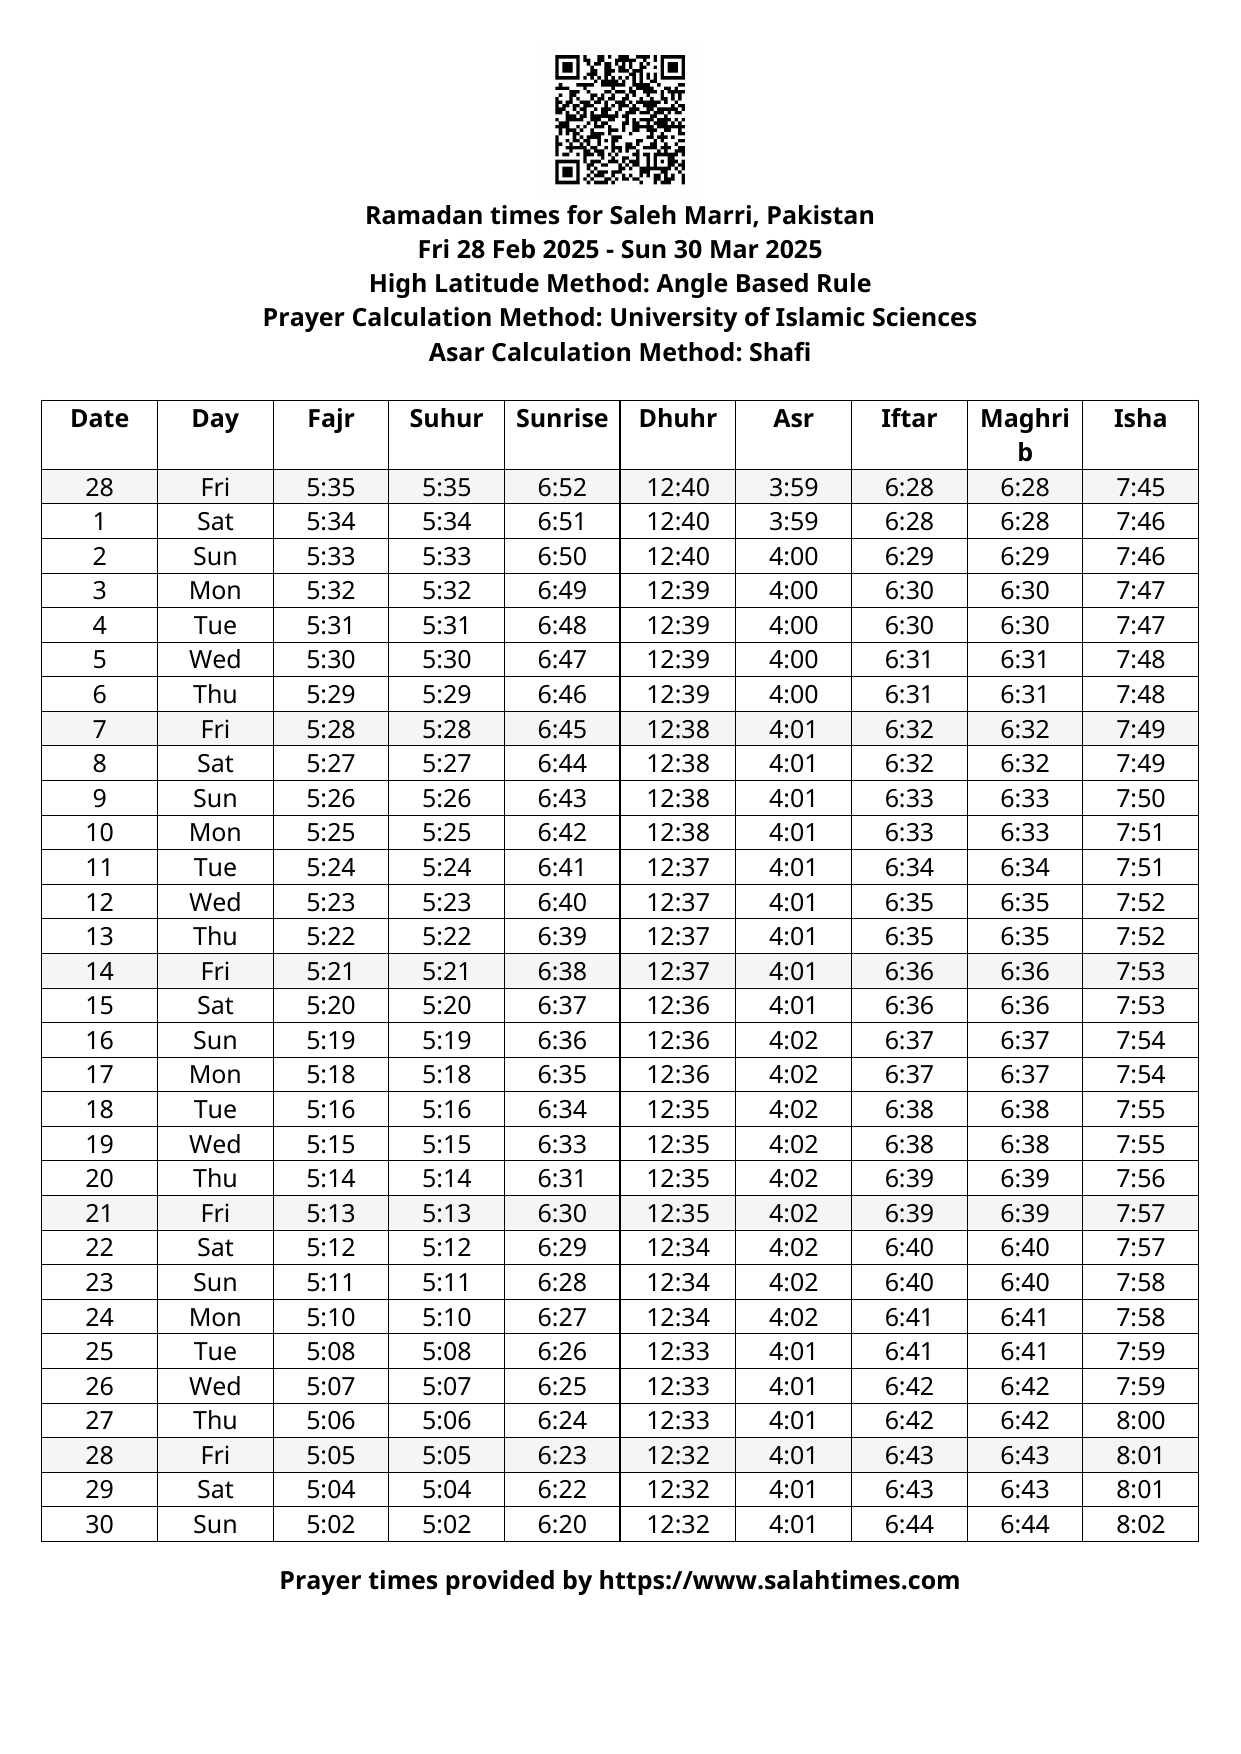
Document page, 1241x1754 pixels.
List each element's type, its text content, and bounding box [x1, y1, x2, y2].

table_cell 5:05 [389, 1438, 504, 1472]
table_cell Mon [158, 1300, 273, 1333]
table_cell 4:00 [736, 643, 851, 676]
table_cell 4 [42, 608, 157, 642]
table_cell 7:46 [1083, 504, 1198, 538]
text Ramadan times for Saleh Marri, Pakistan [42, 198, 1198, 232]
table_cell 21 [42, 1196, 157, 1229]
table_cell 12:35 [621, 1196, 735, 1229]
table_cell 7:49 [1083, 746, 1198, 780]
table_cell 28 [42, 470, 157, 503]
table_cell 27 [42, 1404, 157, 1437]
table_cell 5:02 [389, 1507, 504, 1541]
table_cell 6:32 [852, 712, 967, 745]
table_cell 7:59 [1083, 1369, 1198, 1402]
table_cell 6:31 [968, 643, 1082, 676]
table_cell Sun [158, 781, 273, 814]
table_cell 12:33 [621, 1334, 735, 1368]
table_cell 5:06 [389, 1404, 504, 1437]
table_cell 12:40 [621, 470, 735, 503]
table_cell 4:02 [736, 1196, 851, 1229]
table_cell Sun [158, 1023, 273, 1057]
table_cell 4:01 [736, 1438, 851, 1472]
table_cell 5:29 [389, 677, 504, 711]
table_cell 12:37 [621, 919, 735, 953]
table_cell 5:25 [389, 816, 504, 849]
table_cell 6:34 [968, 850, 1082, 884]
table_cell 7:49 [1083, 712, 1198, 745]
table_cell 5:14 [389, 1161, 504, 1195]
table_cell 5:35 [274, 470, 388, 503]
table_cell Sun [158, 1507, 273, 1541]
table_cell 6:29 [968, 539, 1082, 572]
table_cell 6:52 [505, 470, 619, 503]
table_cell 6:43 [852, 1473, 967, 1506]
table_cell 6:36 [968, 989, 1082, 1022]
table_cell 6 [42, 677, 157, 711]
table_cell 5:30 [389, 643, 504, 676]
table_cell 5:18 [274, 1058, 388, 1091]
table_cell 6:28 [968, 504, 1082, 538]
table_cell 5:15 [274, 1127, 388, 1160]
table_cell 6:35 [505, 1058, 619, 1091]
table_cell 6:31 [852, 643, 967, 676]
table_cell 7:47 [1083, 574, 1198, 607]
table_cell Sun [158, 539, 273, 572]
table_cell 6:37 [852, 1058, 967, 1091]
text High Latitude Method: Angle Based Rule [42, 266, 1198, 300]
table_cell 6:29 [852, 539, 967, 572]
table_cell 6:37 [505, 989, 619, 1022]
table_cell 6:40 [852, 1265, 967, 1299]
table_cell 5 [42, 643, 157, 676]
table_cell 29 [42, 1473, 157, 1506]
table_cell 5:27 [274, 746, 388, 780]
table_cell 25 [42, 1334, 157, 1368]
table_cell 6:38 [968, 1092, 1082, 1126]
table_cell 4:01 [736, 1473, 851, 1506]
table_cell 6:45 [505, 712, 619, 745]
table_cell 12:39 [621, 677, 735, 711]
table_cell 30 [42, 1507, 157, 1541]
table_cell 22 [42, 1231, 157, 1264]
table_cell 4:02 [736, 1161, 851, 1195]
table_cell 4:02 [736, 1058, 851, 1091]
table_cell 6:40 [852, 1231, 967, 1264]
table_cell 6:33 [968, 781, 1082, 814]
table_cell 18 [42, 1092, 157, 1126]
table_cell 12:38 [621, 781, 735, 814]
table_cell 6:38 [968, 1127, 1082, 1160]
table_cell 6:35 [968, 885, 1082, 918]
table_cell 12:32 [621, 1507, 735, 1541]
table_header Asr [736, 401, 851, 469]
table_cell 6:44 [968, 1507, 1082, 1541]
table_cell 7:50 [1083, 781, 1198, 814]
table_cell 5:04 [389, 1473, 504, 1506]
table_cell 12:38 [621, 712, 735, 745]
table_cell 6:35 [852, 919, 967, 953]
table_cell 5:33 [274, 539, 388, 572]
table_cell 4:01 [736, 781, 851, 814]
table_cell 12 [42, 885, 157, 918]
table_cell 6:42 [852, 1404, 967, 1437]
table_cell 12:35 [621, 1127, 735, 1160]
table_cell 4:01 [736, 746, 851, 780]
table_cell 4:01 [736, 850, 851, 884]
table_cell 6:38 [852, 1092, 967, 1126]
table_cell 7:46 [1083, 539, 1198, 572]
table_cell Sat [158, 1231, 273, 1264]
table_cell 12:37 [621, 885, 735, 918]
table_header Maghrib [968, 401, 1082, 469]
table_cell 3 [42, 574, 157, 607]
table_cell Sun [158, 1265, 273, 1299]
table_cell 7:52 [1083, 919, 1198, 953]
table_cell 4:00 [736, 608, 851, 642]
table_cell 5:11 [389, 1265, 504, 1299]
table_cell 12:33 [621, 1369, 735, 1402]
table_cell 7:51 [1083, 850, 1198, 884]
table_cell 6:40 [968, 1265, 1082, 1299]
table_cell 4:01 [736, 919, 851, 953]
table_cell 5:05 [274, 1438, 388, 1472]
table_cell 20 [42, 1161, 157, 1195]
table_cell 23 [42, 1265, 157, 1299]
table_cell 8:01 [1083, 1473, 1198, 1506]
table_cell 6:42 [968, 1369, 1082, 1402]
table_cell 5:24 [389, 850, 504, 884]
table_cell 5:24 [274, 850, 388, 884]
table_cell 4:00 [736, 539, 851, 572]
table_cell 6:49 [505, 574, 619, 607]
table_cell 7:52 [1083, 885, 1198, 918]
table_cell 12:37 [621, 850, 735, 884]
table_cell 5:18 [389, 1058, 504, 1091]
table_cell 6:39 [968, 1161, 1082, 1195]
table_cell 5:32 [389, 574, 504, 607]
table_cell 7:56 [1083, 1161, 1198, 1195]
text Prayer Calculation Method: University of Islamic Sciences [42, 300, 1198, 334]
table_cell 12:36 [621, 989, 735, 1022]
table_cell 6:38 [852, 1127, 967, 1160]
table_cell 6:34 [505, 1092, 619, 1126]
table_cell Fri [158, 1196, 273, 1229]
table_cell 3:59 [736, 470, 851, 503]
table_cell 6:42 [968, 1404, 1082, 1437]
picture [542, 41, 699, 198]
table_header Isha [1083, 401, 1198, 469]
table_cell 12:38 [621, 746, 735, 780]
table_cell 6:47 [505, 643, 619, 676]
table_cell 4:02 [736, 1127, 851, 1160]
table_cell 2 [42, 539, 157, 572]
table_cell 5:34 [274, 504, 388, 538]
table_cell 6:25 [505, 1369, 619, 1402]
table_cell 4:01 [736, 816, 851, 849]
table_cell 6:32 [968, 746, 1082, 780]
table_cell 5:27 [389, 746, 504, 780]
table_cell 6:33 [852, 816, 967, 849]
table_cell 6:20 [505, 1507, 619, 1541]
table_cell 12:34 [621, 1300, 735, 1333]
table_cell 5:06 [274, 1404, 388, 1437]
table_cell 12:36 [621, 1058, 735, 1091]
table_cell 6:37 [852, 1023, 967, 1057]
table_cell 17 [42, 1058, 157, 1091]
table_cell 6:30 [968, 608, 1082, 642]
table_cell 12:32 [621, 1473, 735, 1506]
table_cell 7:59 [1083, 1334, 1198, 1368]
table_cell 6:42 [505, 816, 619, 849]
table_cell Sat [158, 989, 273, 1022]
table_cell 6:30 [852, 608, 967, 642]
table_cell 5:08 [389, 1334, 504, 1368]
table_cell 6:24 [505, 1404, 619, 1437]
table_cell 5:23 [274, 885, 388, 918]
table_cell 4:01 [736, 989, 851, 1022]
table_cell 6:40 [505, 885, 619, 918]
table_cell 7:53 [1083, 989, 1198, 1022]
table_cell Thu [158, 1161, 273, 1195]
table_header Sunrise [505, 401, 619, 469]
table_cell 19 [42, 1127, 157, 1160]
table_cell 7:45 [1083, 470, 1198, 503]
table_cell 6:42 [852, 1369, 967, 1402]
table_cell 5:35 [389, 470, 504, 503]
table_cell Mon [158, 1058, 273, 1091]
table_cell 12:39 [621, 574, 735, 607]
table_cell 4:01 [736, 712, 851, 745]
table_cell 7:58 [1083, 1265, 1198, 1299]
table_cell 8:01 [1083, 1438, 1198, 1472]
table_cell 5:12 [274, 1231, 388, 1264]
table_cell 6:27 [505, 1300, 619, 1333]
table_cell 6:43 [968, 1473, 1082, 1506]
table_header Iftar [852, 401, 967, 469]
table_cell 5:25 [274, 816, 388, 849]
table_cell 6:51 [505, 504, 619, 538]
table_cell Sat [158, 1473, 273, 1506]
table_cell 8:00 [1083, 1404, 1198, 1437]
table_cell 6:43 [505, 781, 619, 814]
table_cell 7:54 [1083, 1058, 1198, 1091]
table_cell 12:35 [621, 1092, 735, 1126]
table_cell 6:41 [968, 1300, 1082, 1333]
table_cell 6:44 [852, 1507, 967, 1541]
table_cell 5:29 [274, 677, 388, 711]
table_cell 6:38 [505, 954, 619, 987]
table_cell 12:32 [621, 1438, 735, 1472]
table_cell 4:00 [736, 677, 851, 711]
table_cell 6:30 [852, 574, 967, 607]
table_cell 4:01 [736, 1369, 851, 1402]
table_cell 12:33 [621, 1404, 735, 1437]
table_cell 5:10 [389, 1300, 504, 1333]
table_cell 7:58 [1083, 1300, 1198, 1333]
table_cell 6:43 [968, 1438, 1082, 1472]
table_cell 13 [42, 919, 157, 953]
table_cell 6:50 [505, 539, 619, 572]
table_cell 12:39 [621, 643, 735, 676]
table_cell 11 [42, 850, 157, 884]
table_cell 6:37 [968, 1058, 1082, 1091]
table_cell 5:20 [389, 989, 504, 1022]
table_cell 7:57 [1083, 1231, 1198, 1264]
table_cell 6:28 [968, 470, 1082, 503]
table_cell 8 [42, 746, 157, 780]
table_cell 6:31 [505, 1161, 619, 1195]
table_cell 5:16 [274, 1092, 388, 1126]
table_cell 5:19 [274, 1023, 388, 1057]
text Prayer times provided by https://www.salahtimes.com [42, 1563, 1198, 1597]
table_cell 12:34 [621, 1231, 735, 1264]
table_header Day [158, 401, 273, 469]
table_cell 7:51 [1083, 816, 1198, 849]
table_cell 6:35 [968, 919, 1082, 953]
table_cell 6:30 [505, 1196, 619, 1229]
table_cell 6:35 [852, 885, 967, 918]
table_cell 5:10 [274, 1300, 388, 1333]
table_cell 5:28 [274, 712, 388, 745]
table_cell 7:55 [1083, 1092, 1198, 1126]
table_cell 5:23 [389, 885, 504, 918]
table_cell 5:31 [274, 608, 388, 642]
table_cell 5:30 [274, 643, 388, 676]
table_cell 5:19 [389, 1023, 504, 1057]
table_cell 5:32 [274, 574, 388, 607]
table_cell 12:35 [621, 1161, 735, 1195]
table_cell 5:20 [274, 989, 388, 1022]
table_cell Fri [158, 954, 273, 987]
table_cell 7:57 [1083, 1196, 1198, 1229]
table_cell 6:36 [852, 989, 967, 1022]
table_cell 5:22 [274, 919, 388, 953]
table_cell 6:41 [505, 850, 619, 884]
table_cell 12:38 [621, 816, 735, 849]
table_cell 6:34 [852, 850, 967, 884]
table_cell 6:41 [852, 1334, 967, 1368]
table_cell 6:33 [968, 816, 1082, 849]
table_cell 4:00 [736, 574, 851, 607]
table_cell 4:01 [736, 954, 851, 987]
table_cell 6:43 [852, 1438, 967, 1472]
table_cell Fri [158, 1438, 273, 1472]
table_cell 7:48 [1083, 643, 1198, 676]
table_cell 5:15 [389, 1127, 504, 1160]
table_cell 5:26 [389, 781, 504, 814]
table_cell 6:32 [852, 746, 967, 780]
table_cell 4:02 [736, 1300, 851, 1333]
table_cell 5:21 [274, 954, 388, 987]
table_cell 5:11 [274, 1265, 388, 1299]
table_cell 26 [42, 1369, 157, 1402]
table_cell 6:39 [505, 919, 619, 953]
table_cell Thu [158, 919, 273, 953]
table_cell 5:02 [274, 1507, 388, 1541]
table_cell Mon [158, 816, 273, 849]
table_cell 15 [42, 989, 157, 1022]
table_header Date [42, 401, 157, 469]
table_cell 5:28 [389, 712, 504, 745]
table_cell 3:59 [736, 504, 851, 538]
table_cell 12:36 [621, 1023, 735, 1057]
table_cell 7:47 [1083, 608, 1198, 642]
table_cell 6:36 [968, 954, 1082, 987]
table_cell 6:36 [505, 1023, 619, 1057]
table_cell Tue [158, 1092, 273, 1126]
table_cell 5:07 [274, 1369, 388, 1402]
text Asar Calculation Method: Shafi [42, 334, 1198, 368]
table_cell 7:53 [1083, 954, 1198, 987]
table_cell 4:01 [736, 1334, 851, 1368]
table_cell 5:13 [274, 1196, 388, 1229]
table_header Fajr [274, 401, 388, 469]
table_cell 6:31 [852, 677, 967, 711]
table_cell 6:36 [852, 954, 967, 987]
table_cell 5:21 [389, 954, 504, 987]
table_cell 5:08 [274, 1334, 388, 1368]
table_cell 6:33 [852, 781, 967, 814]
table_cell 6:29 [505, 1231, 619, 1264]
table_cell 6:37 [968, 1023, 1082, 1057]
text Fri 28 Feb 2025 - Sun 30 Mar 2025 [42, 232, 1198, 266]
table_cell 6:39 [968, 1196, 1082, 1229]
table_cell Sat [158, 504, 273, 538]
table_cell 6:48 [505, 608, 619, 642]
table_cell 6:41 [968, 1334, 1082, 1368]
table_cell 6:22 [505, 1473, 619, 1506]
table_cell 12:34 [621, 1265, 735, 1299]
table_cell 5:34 [389, 504, 504, 538]
table_cell 5:13 [389, 1196, 504, 1229]
table_cell 5:16 [389, 1092, 504, 1126]
table_cell 5:33 [389, 539, 504, 572]
table_cell 9 [42, 781, 157, 814]
table_cell 1 [42, 504, 157, 538]
table_cell Sat [158, 746, 273, 780]
table_cell 6:39 [852, 1196, 967, 1229]
table_cell 16 [42, 1023, 157, 1057]
table_cell 14 [42, 954, 157, 987]
table_cell 6:39 [852, 1161, 967, 1195]
table_cell 6:32 [968, 712, 1082, 745]
table_cell Fri [158, 712, 273, 745]
table_cell 7:55 [1083, 1127, 1198, 1160]
table_header Dhuhr [621, 401, 735, 469]
table_header Suhur [389, 401, 504, 469]
table_cell 8:02 [1083, 1507, 1198, 1541]
table_cell 6:26 [505, 1334, 619, 1368]
table_cell Wed [158, 1127, 273, 1160]
table_cell 7:48 [1083, 677, 1198, 711]
table_cell 6:28 [852, 504, 967, 538]
table_cell 4:02 [736, 1265, 851, 1299]
table_cell 4:01 [736, 1507, 851, 1541]
table_cell Wed [158, 885, 273, 918]
table_cell 10 [42, 816, 157, 849]
table_cell 7 [42, 712, 157, 745]
table_cell 6:23 [505, 1438, 619, 1472]
table_cell 12:40 [621, 539, 735, 572]
table_cell 6:46 [505, 677, 619, 711]
table_cell 5:26 [274, 781, 388, 814]
table_cell 6:44 [505, 746, 619, 780]
table_cell 6:28 [852, 470, 967, 503]
table_cell 6:30 [968, 574, 1082, 607]
table_cell 5:12 [389, 1231, 504, 1264]
table_cell 12:39 [621, 608, 735, 642]
table_cell Wed [158, 1369, 273, 1402]
table_cell 5:04 [274, 1473, 388, 1506]
table_cell 6:40 [968, 1231, 1082, 1264]
table_cell 4:02 [736, 1092, 851, 1126]
table_cell 6:33 [505, 1127, 619, 1160]
table_cell Tue [158, 1334, 273, 1368]
table_cell 5:07 [389, 1369, 504, 1402]
table_cell 4:01 [736, 885, 851, 918]
table_cell 4:02 [736, 1023, 851, 1057]
table_cell 28 [42, 1438, 157, 1472]
table_cell 7:54 [1083, 1023, 1198, 1057]
table_cell 4:02 [736, 1231, 851, 1264]
table_cell Thu [158, 1404, 273, 1437]
table_cell Tue [158, 608, 273, 642]
table_cell Fri [158, 470, 273, 503]
table_cell Thu [158, 677, 273, 711]
table_cell 4:01 [736, 1404, 851, 1437]
table_cell 6:28 [505, 1265, 619, 1299]
table_cell 6:41 [852, 1300, 967, 1333]
table_cell Tue [158, 850, 273, 884]
table_cell 5:31 [389, 608, 504, 642]
table_cell Wed [158, 643, 273, 676]
table_cell Mon [158, 574, 273, 607]
table_cell 12:37 [621, 954, 735, 987]
table_cell 12:40 [621, 504, 735, 538]
table_cell 6:31 [968, 677, 1082, 711]
table_cell 5:22 [389, 919, 504, 953]
table_cell 5:14 [274, 1161, 388, 1195]
table_cell 24 [42, 1300, 157, 1333]
